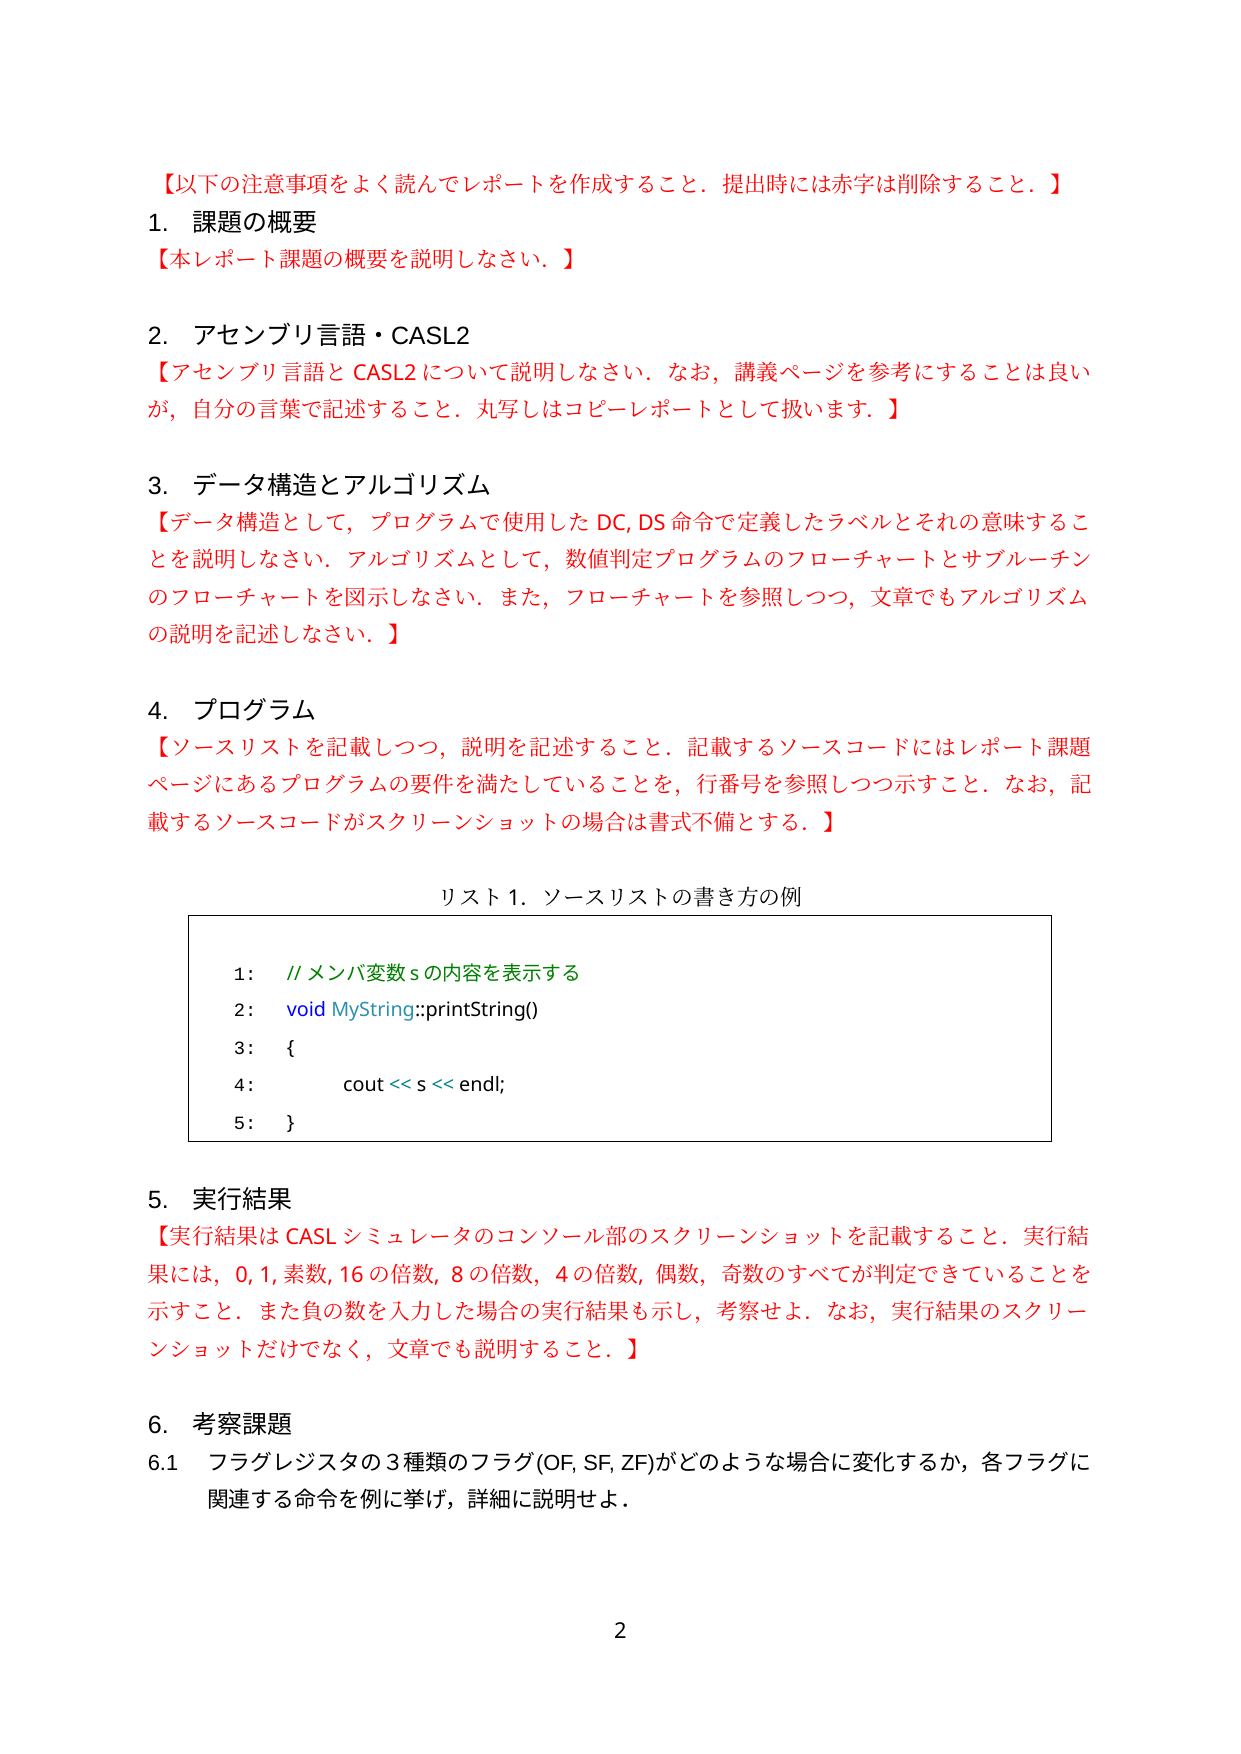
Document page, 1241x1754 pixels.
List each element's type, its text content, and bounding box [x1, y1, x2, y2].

subtitle 課題の概要 [148, 202, 1092, 239]
subtitle プログラム [148, 689, 1092, 727]
subtitle 実行結果 [148, 1179, 1092, 1217]
subtitle 考察課題 [148, 1404, 1092, 1442]
text 【アセンブリ言語とCASL2について説明しなさい．なお，講義ページを参考にすることは良いが，自分の言葉で記述すること．丸写しはコピーレポートとして扱います．】 [148, 352, 1092, 427]
table_header // メンバ変数sの内容を表示する void MyString::printString() { cout << s << endl; } [189, 916, 1051, 1141]
text 【ソースリストを記載しつつ，説明を記述すること．記載するソースコードにはレポート課題ページにあるプログラムの要件を満たしていることを，行番号を参照しつつ示すこと．なお，記載するソースコードがスクリーンショットの場合は書式不備とする．】 [148, 727, 1092, 839]
subtitle アセンブリ言語・CASL2 [148, 314, 1092, 352]
text 【データ構造として，プログラムで使用したDC, DS命令で定義したラベルとそれの意味することを説明しなさい．アルゴリズムとして，数値判定プログラムのフローチャートとサブルーチンのフローチャートを図示しなさい．また，フローチャートを参照しつつ，文章でもアルゴリズムの説明を記述しなさい．】 [148, 502, 1092, 652]
subtitle データ構造とアルゴリズム [148, 464, 1092, 502]
text 【本レポート課題の概要を説明しなさい．】 [148, 239, 1092, 277]
subtitle フラグレジスタの３種類のフラグ(OF, SF, ZF)がどのような場合に変化するか，各フラグに関連する命令を例に挙げ，詳細に説明せよ． [148, 1442, 1092, 1517]
text 【実行結果はCASLシミュレータのコンソール部のスクリーンショットを記載すること．実行結果には，0, 1, 素数, 16の倍数, 8の倍数，4の倍数, 偶数，奇数のすべてが判定できていることを示すこと．また負の数を入力した場合の実行結果も示し，考察せよ．なお，実行結果のスクリーンショットだけでなく，文章でも説明すること．】 [148, 1217, 1092, 1367]
text 【以下の注意事項をよく読んでレポートを作成すること．提出時には赤字は削除すること．】 [148, 164, 1092, 202]
text リスト1．ソースリストの書き方の例 [148, 877, 1092, 914]
